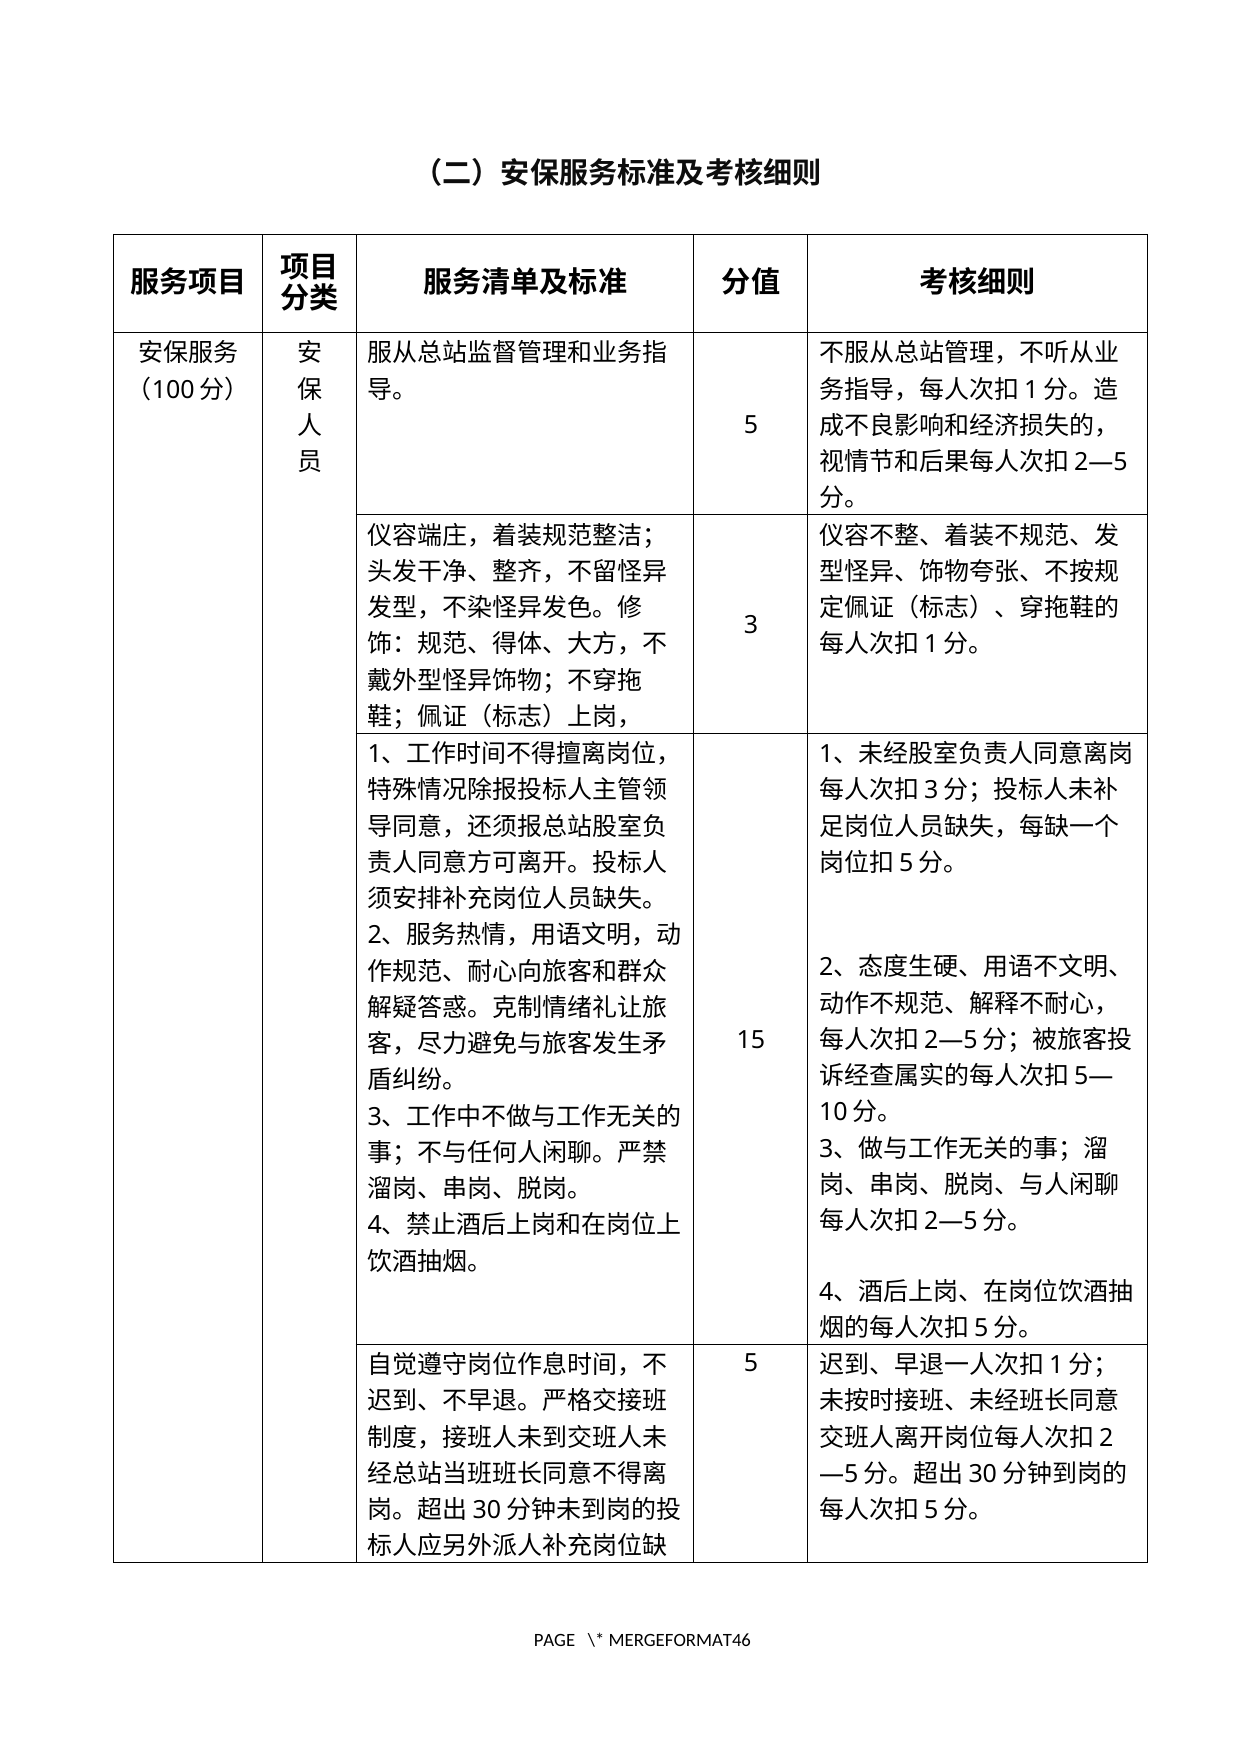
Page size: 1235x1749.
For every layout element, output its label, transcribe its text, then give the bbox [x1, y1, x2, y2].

table_cell 安保服务 （100分） [114, 333, 262, 1562]
table_header 考核细则 [808, 235, 1147, 332]
table_cell 服从总站监督管理和业务指导。 [357, 333, 693, 514]
text （二）安保服务标准及考核细则 [187, 150, 1047, 192]
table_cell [357, 1345, 693, 1562]
table_header 项目 分类 [263, 235, 356, 332]
table_header 分值 [694, 235, 807, 332]
table_cell 3 [694, 515, 807, 733]
table_cell 1、未经股室负责人同意离岗每人次扣3分；投标人未补足岗位人员缺失，每缺一个岗位扣5分。 2、态度生硬、用语不文明、动作不规范、解释不耐心，每人次扣2—5分；被旅客投诉经查属实的每人次扣5—10分。 3、做与工作无关的事；溜岗、串岗、脱岗、与人闲聊每人次扣2—5分。 4、酒后上岗、在岗位饮酒抽烟的每人次扣5分。 [808, 734, 1147, 1343]
table_header 服务清单及标准 [357, 235, 693, 332]
table_cell 仪容不整、着装不规范、发型怪异、饰物夸张、不按规定佩证（标志）、穿拖鞋的每人次扣1分。 [808, 515, 1147, 733]
table_cell 仪容端庄，着装规范整洁；头发干净、整齐，不留怪异发型，不染怪异发色。修饰：规范、得体、大方，不戴外型怪异饰物；不穿拖鞋；佩证（标志）上岗， [357, 515, 693, 733]
table_cell 5 [694, 333, 807, 514]
table_cell 不服从总站管理，不听从业务指导，每人次扣1分。造成不良影响和经济损失的，视情节和后果每人次扣2—5分。 [808, 333, 1147, 514]
table_cell 1、工作时间不得擅离岗位，特殊情况除报投标人主管领导同意，还须报总站股室负责人同意方可离开。投标人须安排补充岗位人员缺失。 2、服务热情，用语文明，动作规范、耐心向旅客和群众解疑答惑。克制情绪礼让旅客，尽力避免与旅客发生矛盾纠纷。 3、工作中不做与工作无关的事；不与任何人闲聊。严禁溜岗、串岗、脱岗。 4、禁止酒后上岗和在岗位上饮酒抽烟。 [357, 734, 693, 1343]
table_cell 5 [694, 1345, 807, 1562]
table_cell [808, 1345, 1147, 1562]
table_cell 安 保 人 员 [263, 333, 356, 1562]
table_header 服务项目 [114, 235, 262, 332]
table_cell 15 [694, 734, 807, 1343]
